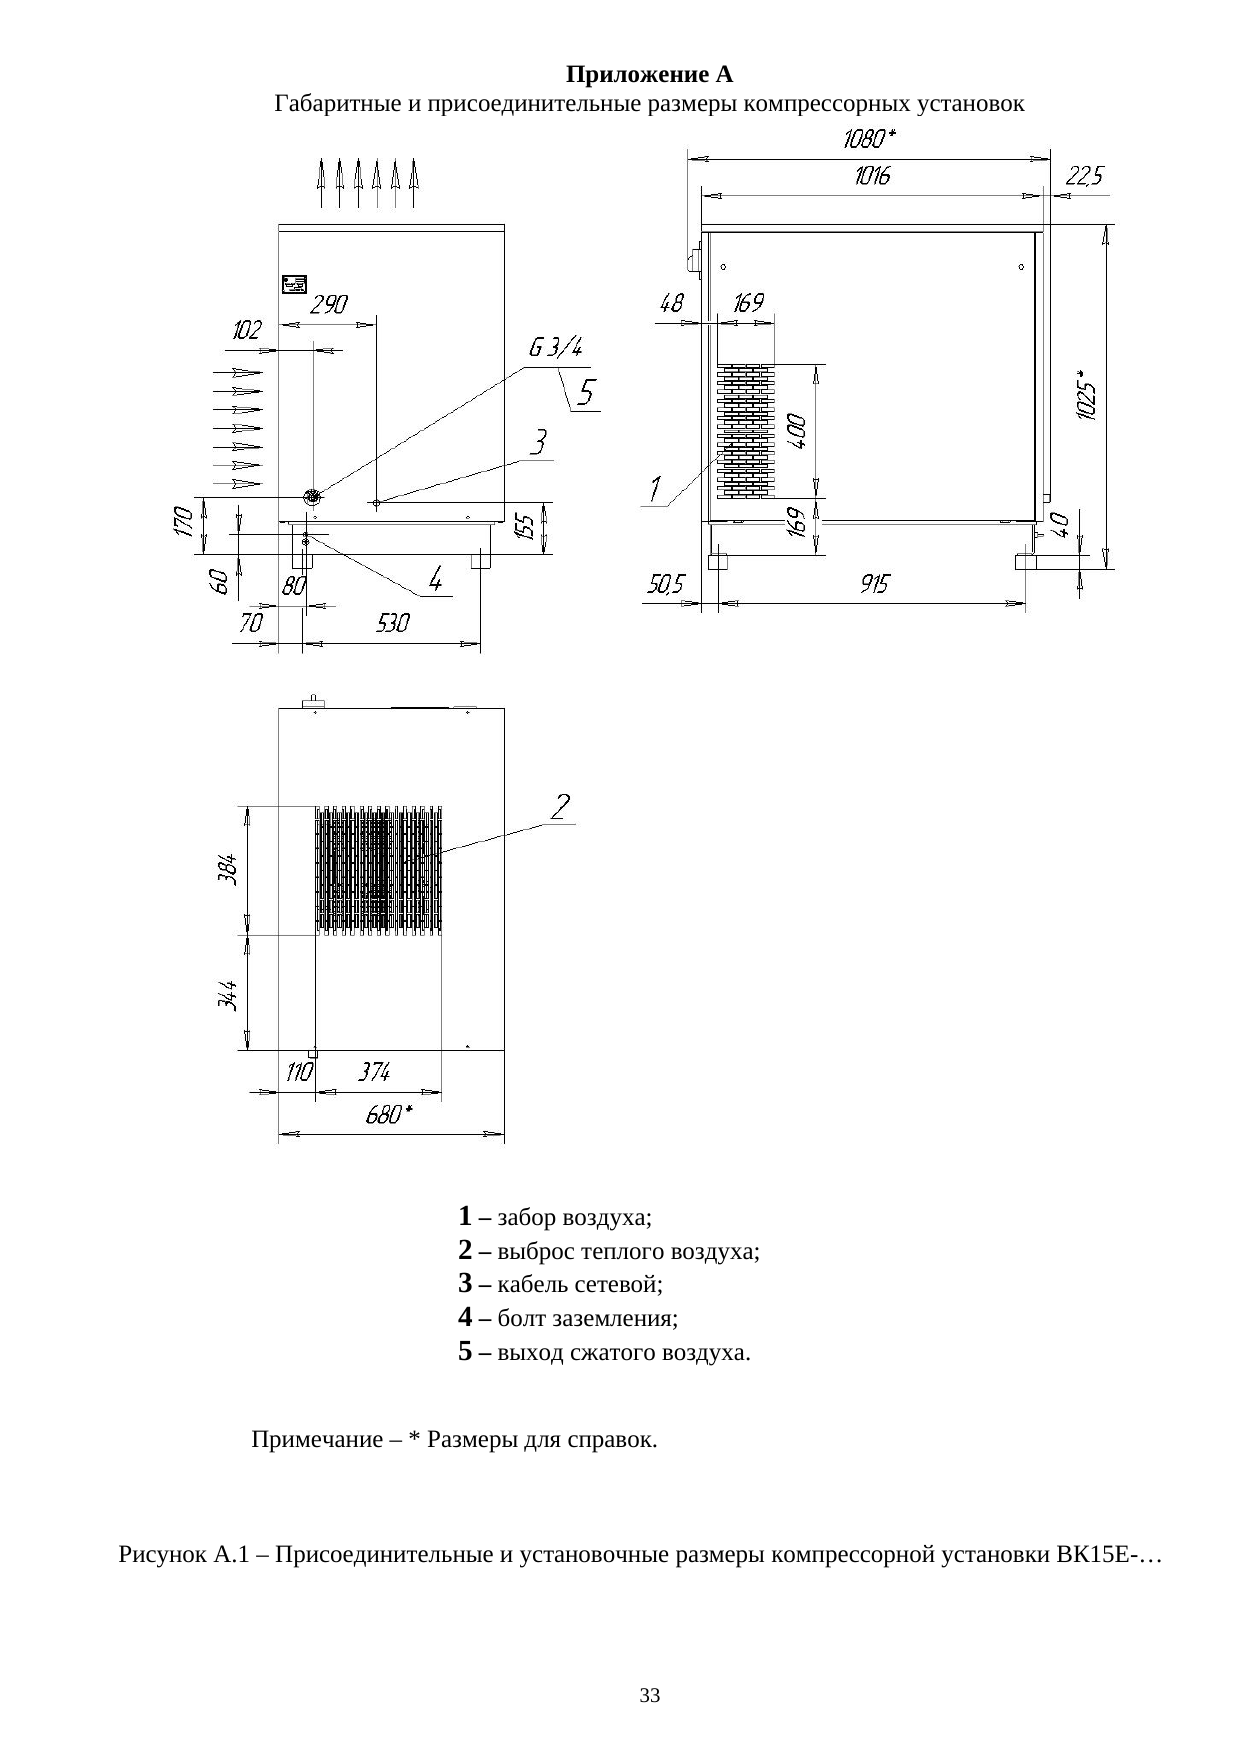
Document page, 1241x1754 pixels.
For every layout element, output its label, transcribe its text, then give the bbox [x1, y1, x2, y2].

text 3 – кабель сетевой; [458, 1266, 1181, 1299]
text 5 – выход сжатого воздуха. [458, 1333, 1181, 1366]
text 1 – забор воздуха; [458, 1198, 1181, 1232]
text Приложение А [118, 59, 1181, 88]
text 2 – выброс теплого воздуха; [458, 1232, 1181, 1266]
text Габаритные и присоединительные размеры компрессорных установок [118, 88, 1181, 117]
picture [169, 116, 1130, 1170]
text Рисунок А.1 – Присоединительные и установочные размеры компрессорной установки ВК15Е-… [118, 1539, 1181, 1567]
text 4 – болт заземления; [458, 1299, 1181, 1333]
text Примечание – * Размеры для справок. [251, 1424, 1181, 1452]
